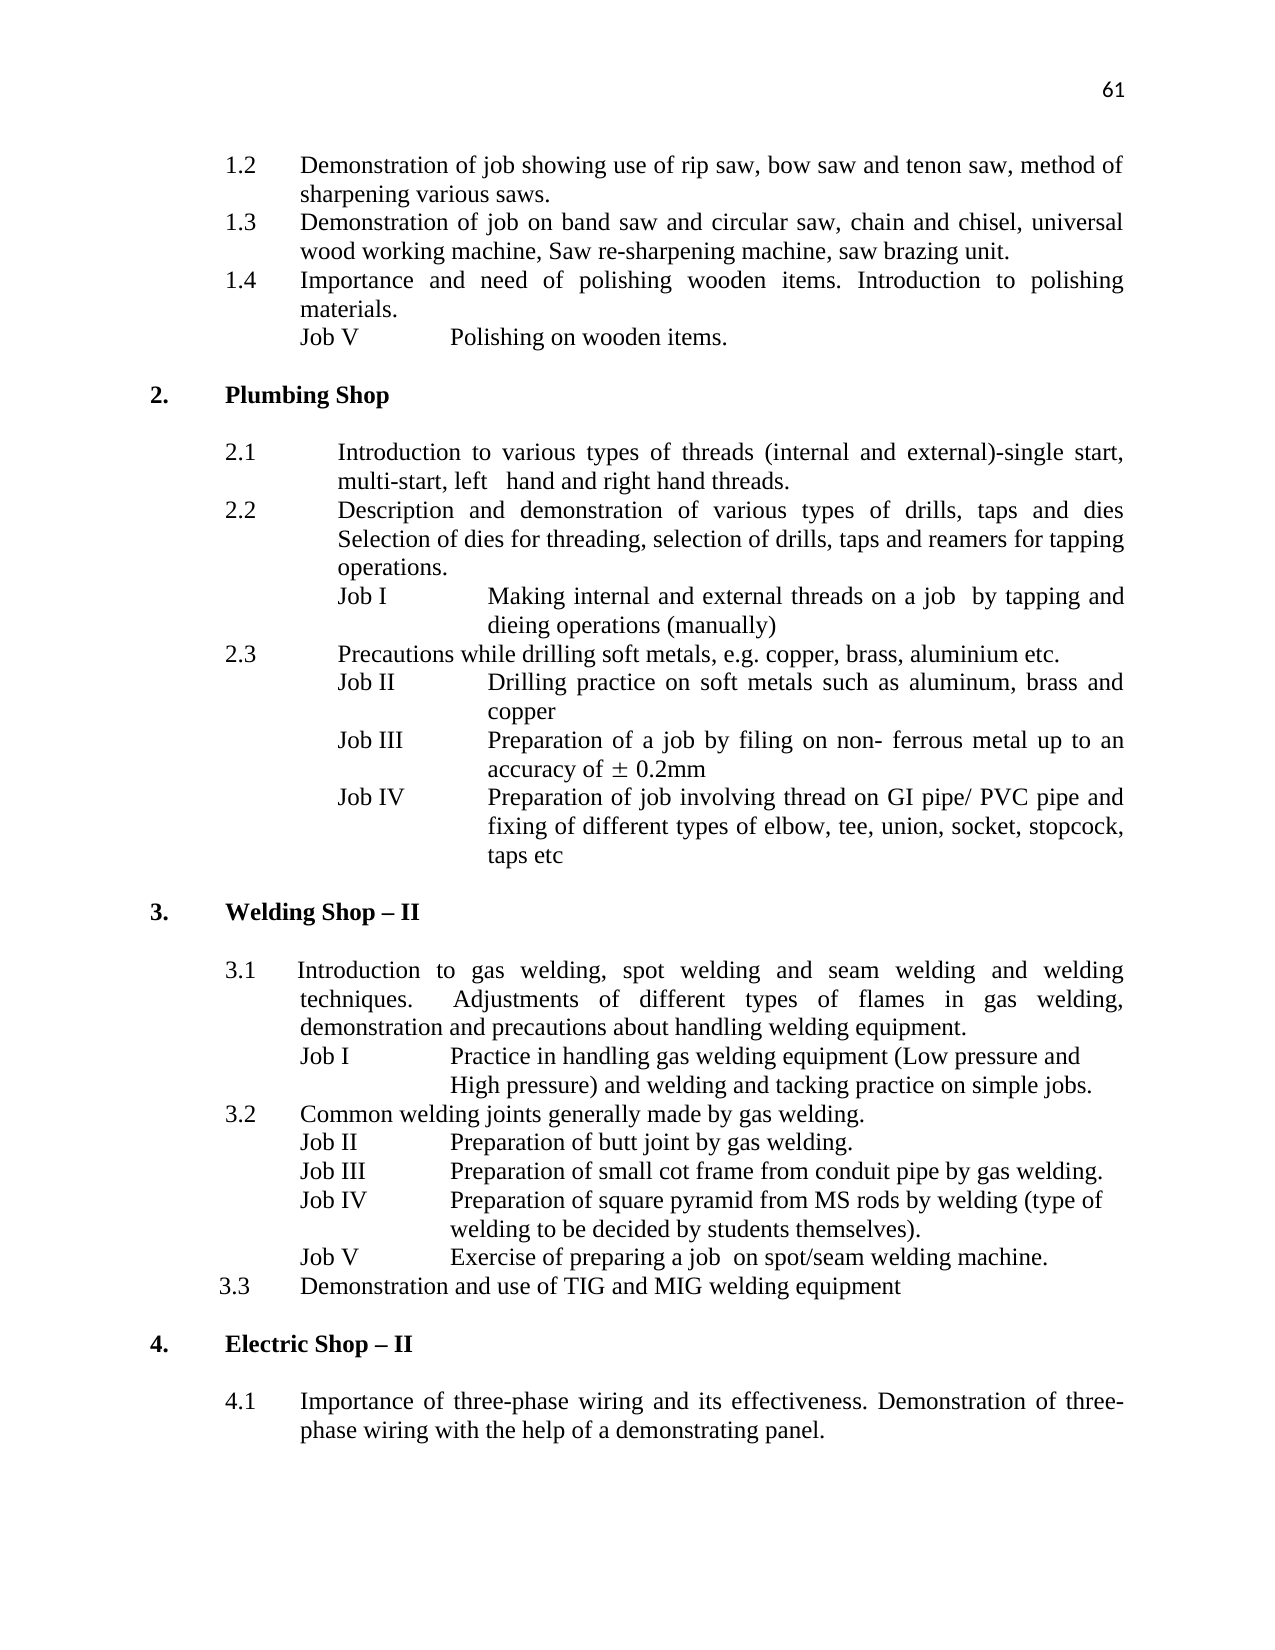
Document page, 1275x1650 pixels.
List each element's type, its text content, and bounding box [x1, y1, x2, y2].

text Job II Preparation of butt joint by gas welding. [150, 1127, 1125, 1156]
text Job V Polishing on wooden items. [150, 322, 1125, 351]
text Job IV Preparation of job involving thread on GI pipe/ PVC pipe and fixing of different types of elbow, tee, union, socket, stopcock, taps etc [337, 782, 1125, 869]
text Job III Preparation of small cot frame from conduit pipe by gas welding. [300, 1156, 1125, 1185]
text Job IV Preparation of square pyramid from MS rods by welding (type of welding to be decided by students themselves). [300, 1185, 1125, 1242]
text Job I Practice in handling gas welding equipment (Low pressure and High pressure) and welding and tacking practice on simple jobs. [300, 1041, 1125, 1099]
text 4.1 Importance of three-phase wiring and its effectiveness. Demonstration of three-phase wiring with the help of a demonstrating panel. [225, 1386, 1125, 1444]
text Job III Preparation of a job by filing on non- ferrous metal up to an accuracy of 0.2mm [337, 725, 1125, 782]
text 2. Plumbing Shop [150, 380, 1125, 409]
text 1.3 Demonstration of job on band saw and circular saw, chain and chisel, universal wood working machine, Saw re-sharpening machine, saw brazing unit. [225, 207, 1125, 265]
text 2.2 Description and demonstration of various types of drills, taps and dies Selection of dies for threading, selection of drills, taps and reamers for tapping operations. [225, 495, 1125, 581]
text Job I Making internal and external threads on a job by tapping and dieing operations (manually) [337, 581, 1125, 639]
text Job V Exercise of preparing a job on spot/seam welding machine. [150, 1242, 1125, 1271]
text 2.3 Precautions while drilling soft metals, e.g. copper, brass, aluminium etc. [225, 639, 1125, 667]
text 2.1 Introduction to various types of threads (internal and external)-single start, multi-start, left hand and right hand threads. [225, 437, 1125, 495]
text 3. Welding Shop – II [150, 897, 1125, 926]
text 3.3 Demonstration and use of TIG and MIG welding equipment [150, 1271, 1125, 1300]
text 1.4 Importance and need of polishing wooden items. Introduction to polishing materials. [225, 265, 1125, 322]
text 1.2 Demonstration of job showing use of rip saw, bow saw and tenon saw, method of sharpening various saws. [150, 150, 1125, 207]
text 3.2 Common welding joints generally made by gas welding. [150, 1099, 1125, 1127]
text Job II Drilling practice on soft metals such as aluminum, brass and copper [337, 667, 1125, 725]
text 4. Electric Shop – II [150, 1329, 1125, 1357]
text 3.1 Introduction to gas welding, spot welding and seam welding and welding techniques. Adjustments of different types of flames in gas welding, demonstration and precautions about handling welding equipment. [225, 955, 1125, 1041]
